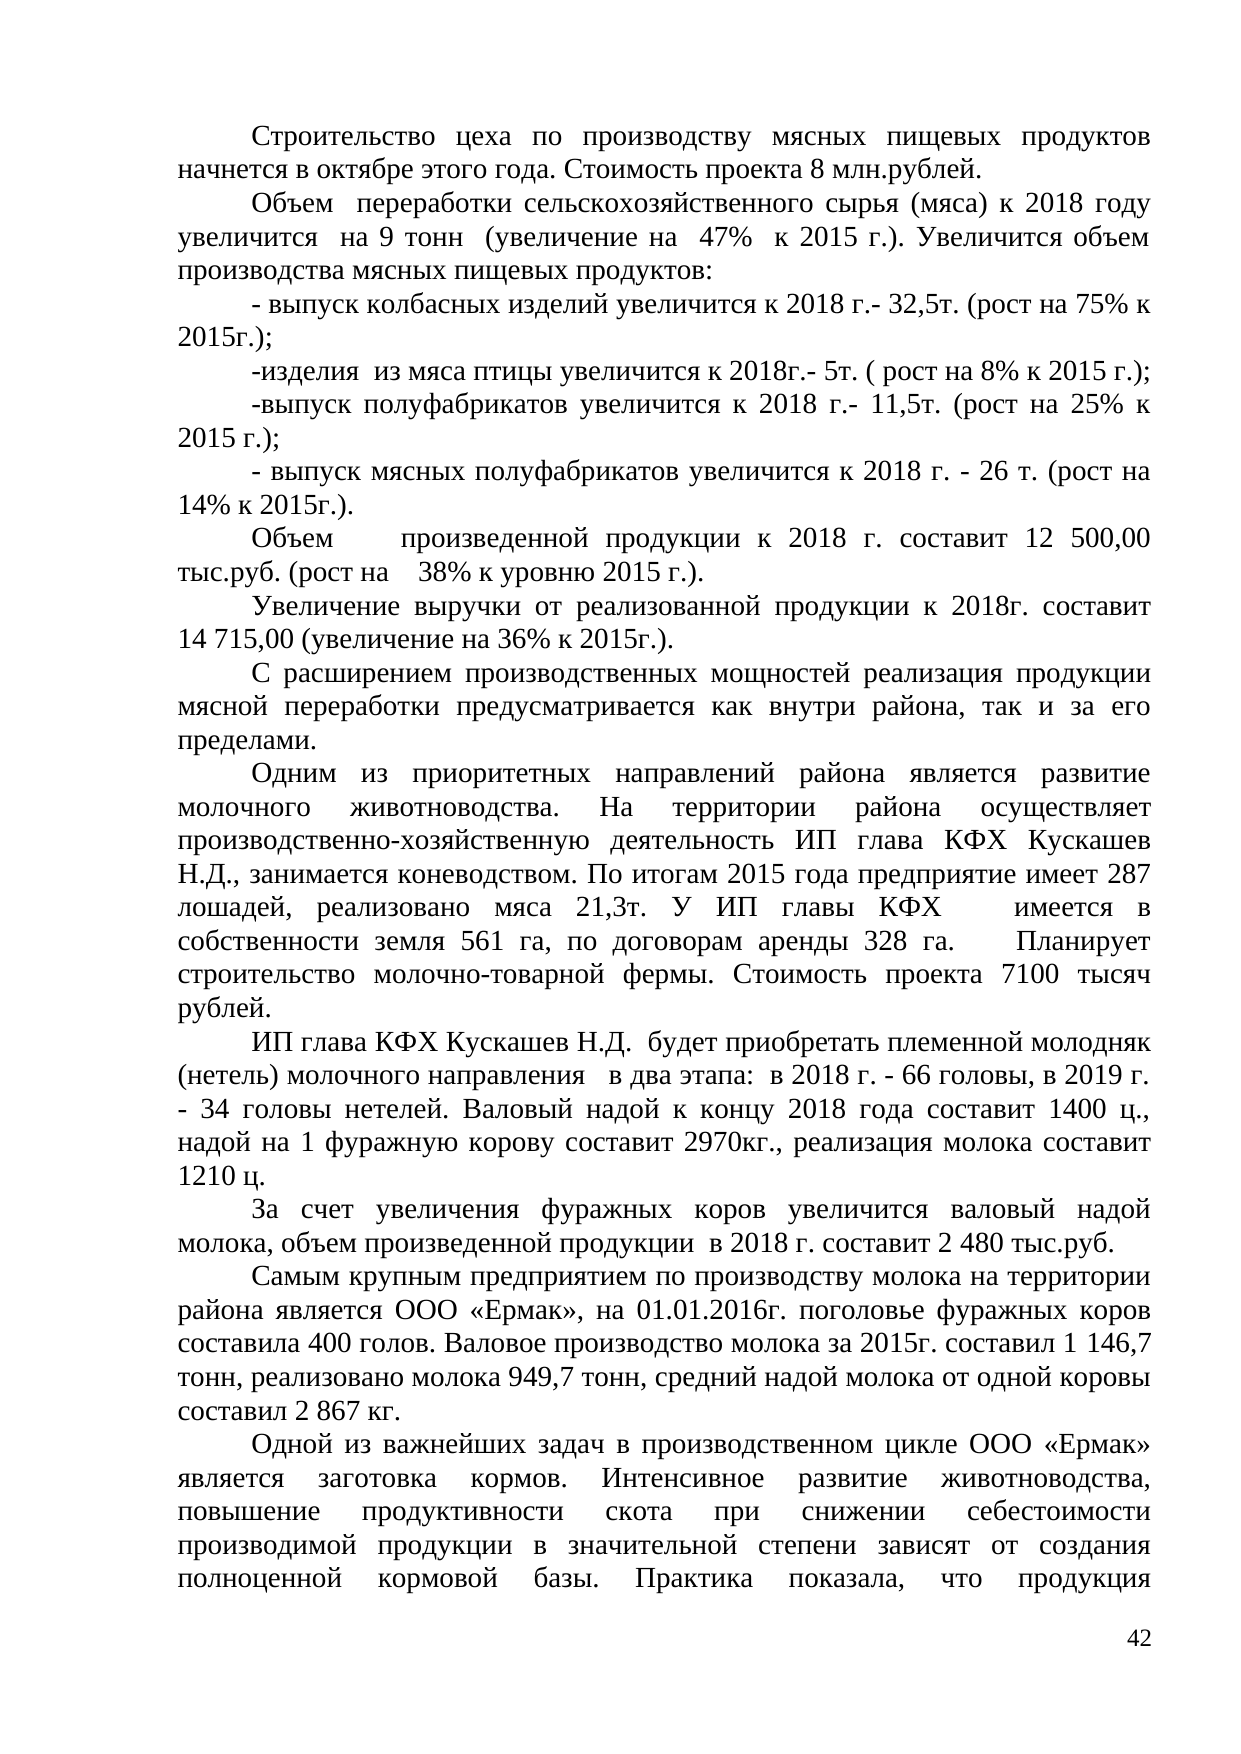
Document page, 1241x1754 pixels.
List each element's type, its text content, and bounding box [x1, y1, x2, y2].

text Самым крупным предприятием по производству молока на территории района является ООО «Ермак», на 01.01.2016г. поголовье фуражных коров составила 400 голов. Валовое производство молока за 2015г. составил 1 146,7 тонн, реализовано молока 949,7 тонн, средний надой молока от одной коровы составил 2 867 кг. [177, 1258, 1152, 1426]
text - выпуск колбасных изделий увеличится к 2018 г.- 32,5т. (рост на 75% к 2015г.); [177, 286, 1152, 353]
text Объем переработки сельскохозяйственного сырья (мяса) к 2018 году увеличится на 9 тонн (увеличение на 47% к 2015 г.). Увеличится объем производства мясных пищевых продуктов: [177, 185, 1152, 286]
text За счет увеличения фуражных коров увеличится валовый надой молока, объем произведенной продукции в 2018 г. составит 2 480 тыс.руб. [177, 1191, 1152, 1258]
text Объем произведенной продукции к 2018 г. составит 12 500,00 тыс.руб. (рост на 38% к уровню 2015 г.). [177, 521, 1152, 588]
text С расширением производственных мощностей реализация продукции мясной переработки предусматривается как внутри района, так и за его пределами. [177, 655, 1152, 755]
text - выпуск мясных полуфабрикатов увеличится к 2018 г. - 26 т. (рост на 14% к 2015г.). [177, 453, 1152, 521]
text Одним из приоритетных направлений района является развитие молочного животноводства. На территории района осуществляет производственно-хозяйственную деятельность ИП глава КФХ Кускашев Н.Д., занимается коневодством. По итогам 2015 года предприятие имеет 287 лошадей, реализовано мяса 21,3т. У ИП главы КФХ имеется в собственности земля 561 га, по договорам аренды 328 га. Планирует строительство молочно-товарной фермы. Стоимость проекта 7100 тысяч рублей. [177, 755, 1152, 1024]
text ИП глава КФХ Кускашев Н.Д. будет приобретать племенной молодняк (нетель) молочного направления в два этапа: в 2018 г. - 66 головы, в 2019 г. - 34 головы нетелей. Валовый надой к концу 2018 года составит 1400 ц., надой на 1 фуражную корову составит 2970кг., реализация молока составит 1210 ц. [177, 1024, 1152, 1191]
text Увеличение выручки от реализованной продукции к 2018г. составит 14 715,00 (увеличение на 36% к 2015г.). [177, 588, 1152, 655]
text Строительство цеха по производству мясных пищевых продуктов начнется в октябре этого года. Стоимость проекта 8 млн.рублей. [177, 118, 1152, 185]
text -выпуск полуфабрикатов увеличится к 2018 г.- 11,5т. (рост на 25% к 2015 г.); [177, 386, 1152, 453]
text -изделия из мяса птицы увеличится к 2018г.- 5т. ( рост на 8% к 2015 г.); [177, 353, 1152, 386]
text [177, 1426, 1152, 1594]
